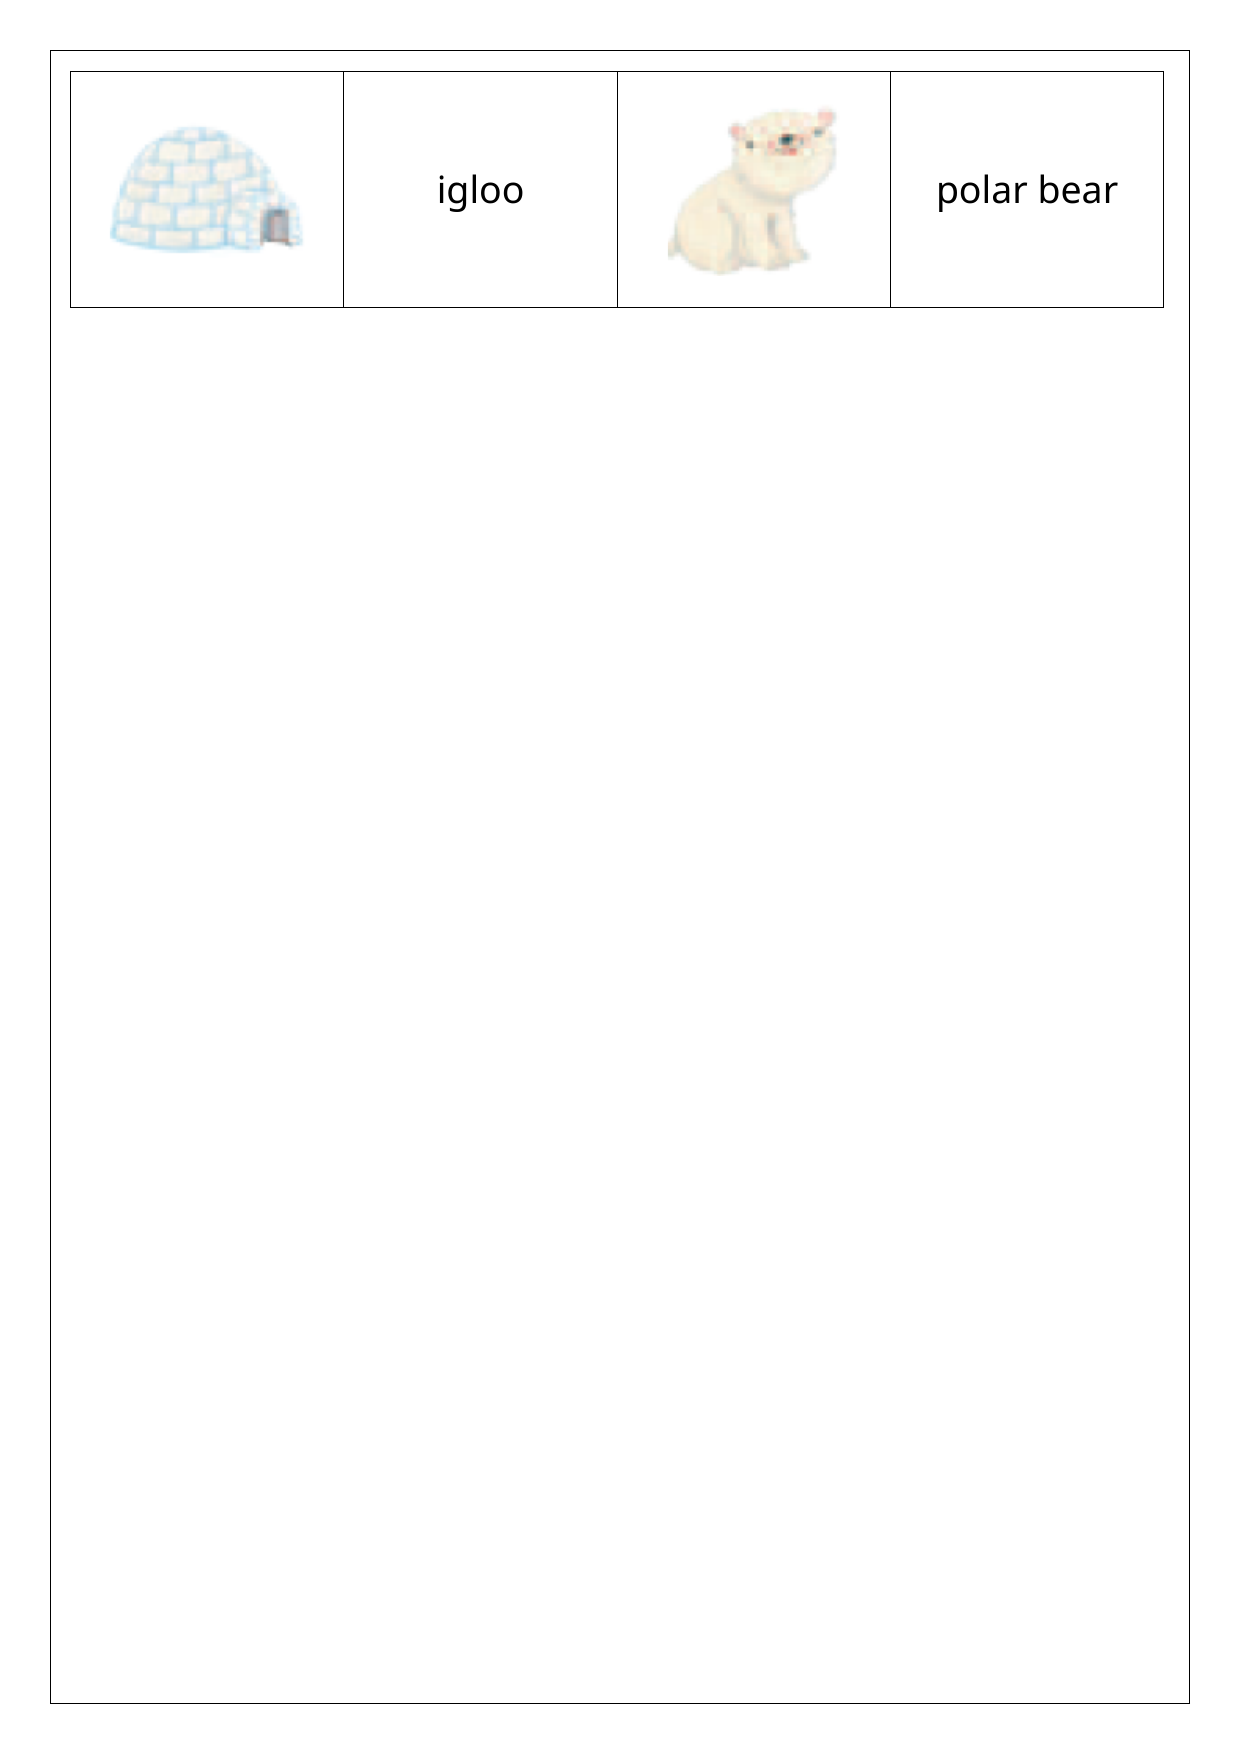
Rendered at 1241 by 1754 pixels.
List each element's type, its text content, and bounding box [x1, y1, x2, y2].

picture [109, 121, 306, 258]
table_cell [71, 72, 343, 307]
table_cell [618, 72, 890, 307]
table_cell polar bear [891, 72, 1163, 307]
table_cell igloo [344, 72, 617, 307]
picture [667, 103, 840, 276]
